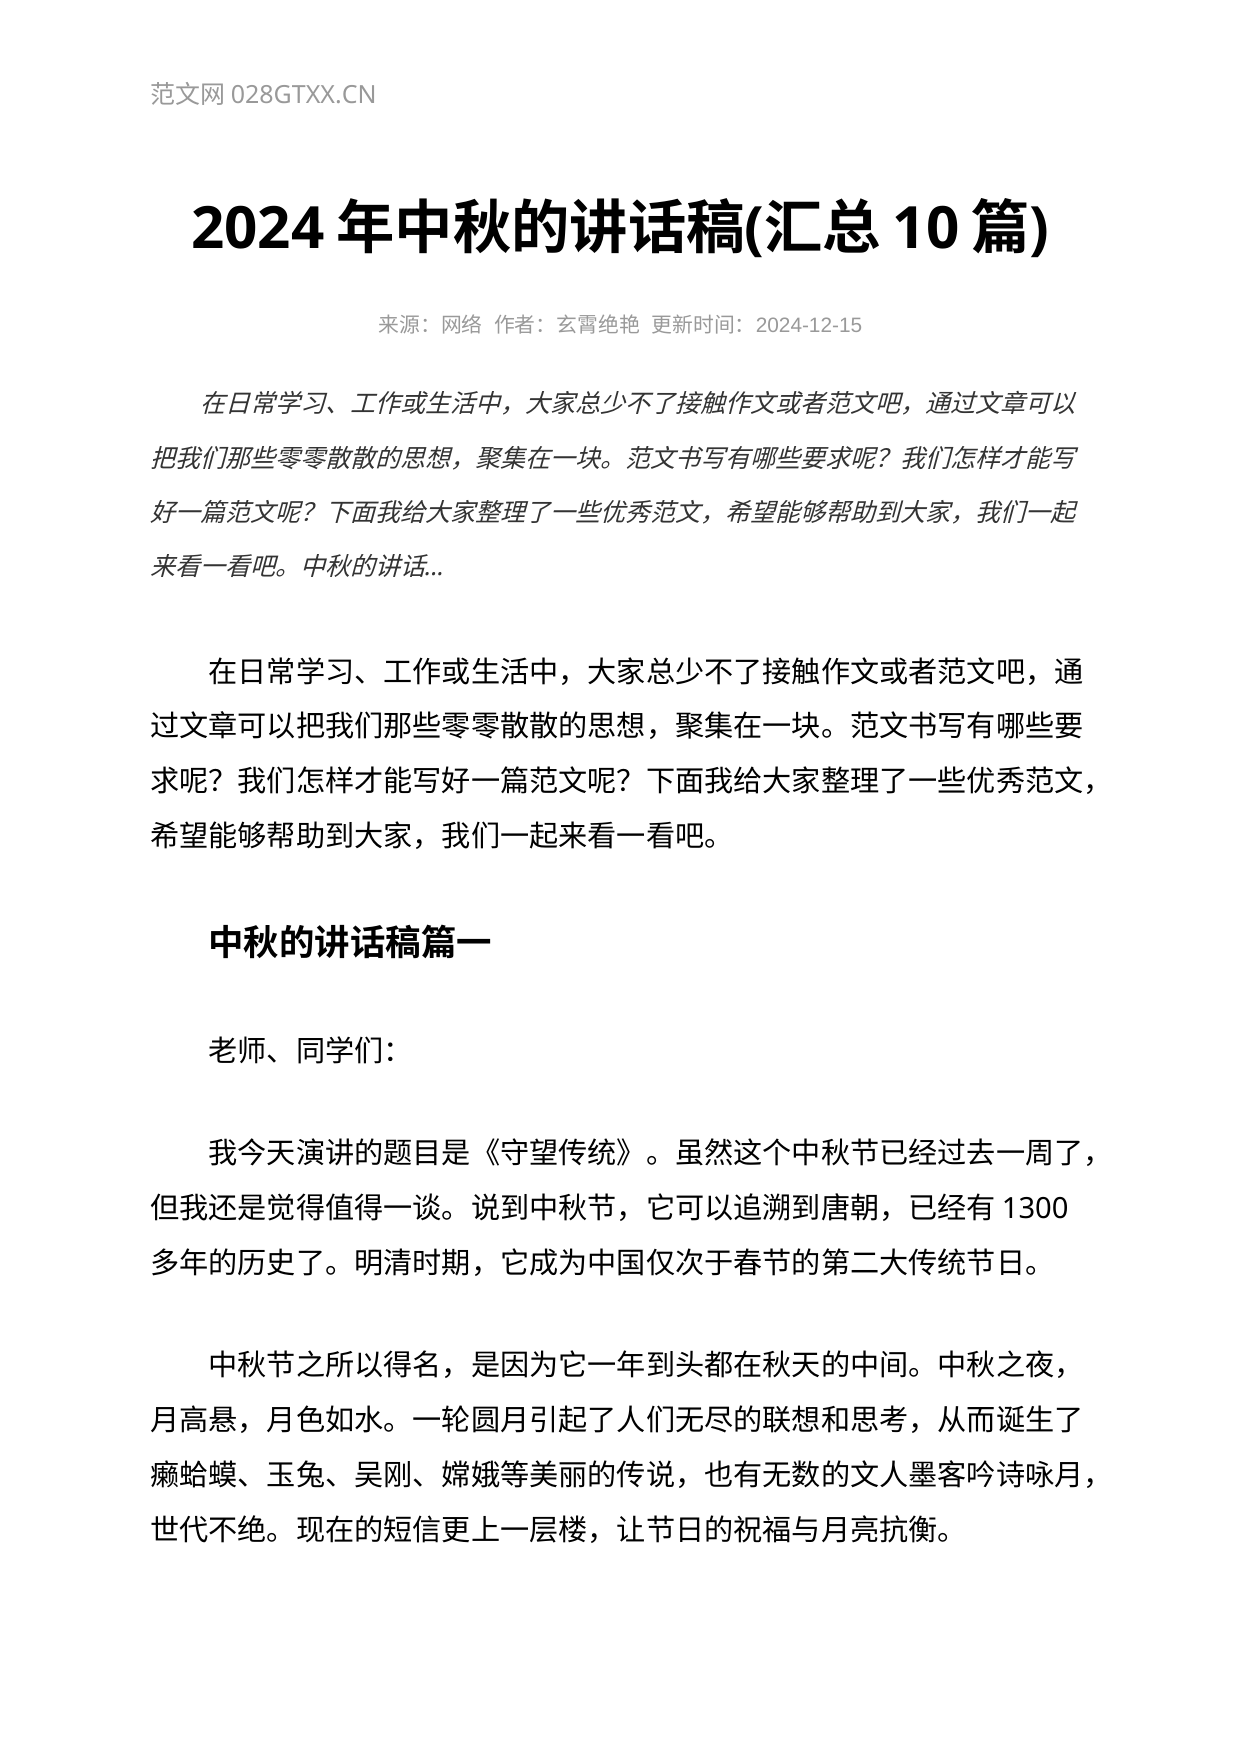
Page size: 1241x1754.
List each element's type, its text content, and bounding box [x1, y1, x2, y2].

text 中秋节之所以得名，是因为它一年到头都在秋天的中间。中秋之夜，月高悬，月色如水。一轮圆月引起了人们无尽的联想和思考，从而诞生了癞蛤蟆、玉兔、吴刚、嫦娥等美丽的传说，也有无数的文人墨客吟诗咏月，世代不绝。现在的短信更上一层楼，让节日的祝福与月亮抗衡。 [150, 1341, 1090, 1548]
subtitle 2024年中秋的讲话稿(汇总10篇) [150, 181, 1090, 266]
text 来源：网络 作者：玄霄绝艳 更新时间：2024-12-15 [150, 313, 1090, 337]
text 我今天演讲的题目是《守望传统》。虽然这个中秋节已经过去一周了，但我还是觉得值得一谈。说到中秋节，它可以追溯到唐朝，已经有1300多年的历史了。明清时期，它成为中国仅次于春节的第二大传统节日。 [150, 1130, 1090, 1282]
text 老师、同学们： [150, 1028, 1090, 1070]
text 在日常学习、工作或生活中，大家总少不了接触作文或者范文吧，通过文章可以把我们那些零零散散的思想，聚集在一块。范文书写有哪些要求呢？我们怎样才能写好一篇范文呢？下面我给大家整理了一些优秀范文，希望能够帮助到大家，我们一起来看一看吧。中秋的讲话... [150, 384, 1090, 583]
text 在日常学习、工作或生活中，大家总少不了接触作文或者范文吧，通过文章可以把我们那些零零散散的思想，聚集在一块。范文书写有哪些要求呢？我们怎样才能写好一篇范文呢？下面我给大家整理了一些优秀范文，希望能够帮助到大家，我们一起来看一看吧。 [150, 648, 1090, 855]
text 中秋的讲话稿篇一 [150, 914, 1090, 966]
